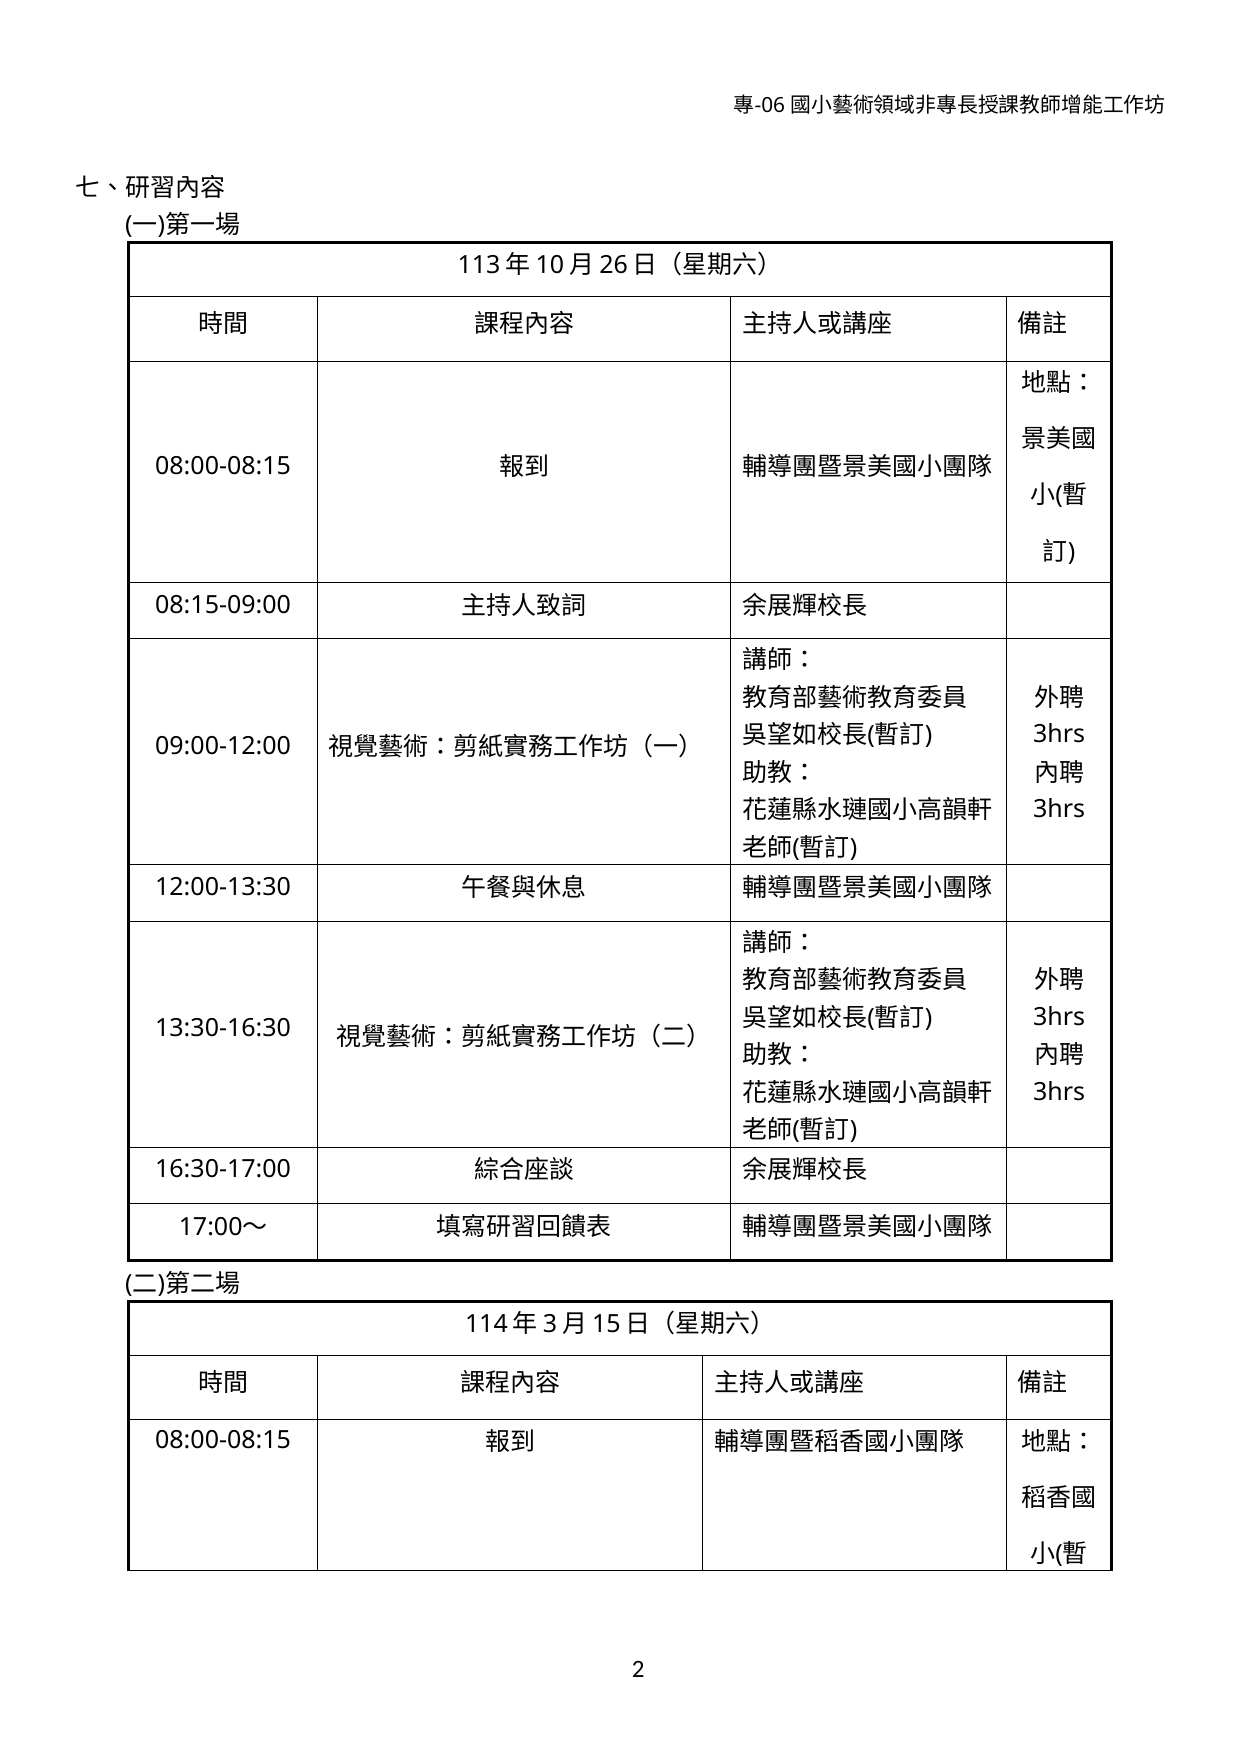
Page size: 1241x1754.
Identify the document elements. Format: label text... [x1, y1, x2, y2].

table_cell [1007, 1148, 1110, 1203]
table_cell 輔導團暨景美國小團隊 [731, 362, 1006, 582]
table_cell 余展輝校長 [731, 1148, 1006, 1203]
table_cell 報到 [318, 1420, 702, 1570]
table_cell 12:00-13:30 [130, 865, 317, 921]
table_cell 13:30-16:30 [130, 922, 317, 1147]
table_cell 主持人或講座 [703, 1356, 1006, 1419]
text 第一場 [125, 203, 1165, 241]
table_cell 講師： 教育部藝術教育委員 吳望如校長(暫訂) 助教： 花蓮縣水璉國小高韻軒 老師(暫訂) [731, 922, 1006, 1147]
table_cell 時間 [130, 297, 317, 361]
table_cell 外聘3hrs 內聘3hrs [1007, 922, 1110, 1147]
table_cell [1007, 865, 1110, 921]
text 第二場 [125, 1262, 1165, 1300]
table_cell 講師： 教育部藝術教育委員 吳望如校長(暫訂) 助教： 花蓮縣水璉國小高韻軒 老師(暫訂) [731, 639, 1006, 864]
table_cell 地點：景美國小(暫訂) [1007, 362, 1110, 582]
table_cell 報到 [318, 362, 730, 582]
table_cell 余展輝校長 [731, 583, 1006, 638]
table_cell 視覺藝術：剪紙實務工作坊（二） [318, 922, 730, 1147]
table_cell 17:00～ [130, 1204, 317, 1259]
table_cell 主持人致詞 [318, 583, 730, 638]
table_cell 主持人或講座 [731, 297, 1006, 361]
table_cell 備註 [1007, 297, 1110, 361]
table_cell 填寫研習回饋表 [318, 1204, 730, 1259]
table_cell 08:15-09:00 [130, 583, 317, 638]
table_header 113年10月26日（星期六） [130, 244, 1110, 296]
table_header 114年3月15日（星期六） [130, 1303, 1110, 1355]
table_cell 時間 [130, 1356, 317, 1419]
table_cell 輔導團暨稻香國小團隊 [703, 1420, 1006, 1570]
table_cell 09:00-12:00 [130, 639, 317, 864]
table_cell 16:30-17:00 [130, 1148, 317, 1203]
table_cell 08:00-08:15 [130, 362, 317, 582]
table_cell 輔導團暨景美國小團隊 [731, 865, 1006, 921]
text 研習內容 [75, 166, 1165, 203]
table_cell [1007, 1204, 1110, 1259]
table_cell 課程內容 [318, 297, 730, 361]
table_cell [1007, 583, 1110, 638]
table_cell 輔導團暨景美國小團隊 [731, 1204, 1006, 1259]
table_cell 午餐與休息 [318, 865, 730, 921]
table_cell 備註 [1007, 1356, 1110, 1419]
table_cell 課程內容 [318, 1356, 702, 1419]
table_cell 外聘3hrs 內聘3hrs [1007, 639, 1110, 864]
table_cell 地點：稻香國小(暫訂) [1007, 1420, 1110, 1570]
table_cell 綜合座談 [318, 1148, 730, 1203]
table_cell 視覺藝術：剪紙實務工作坊（一） [318, 639, 730, 864]
table_cell 08:00-08:15 [130, 1420, 317, 1570]
